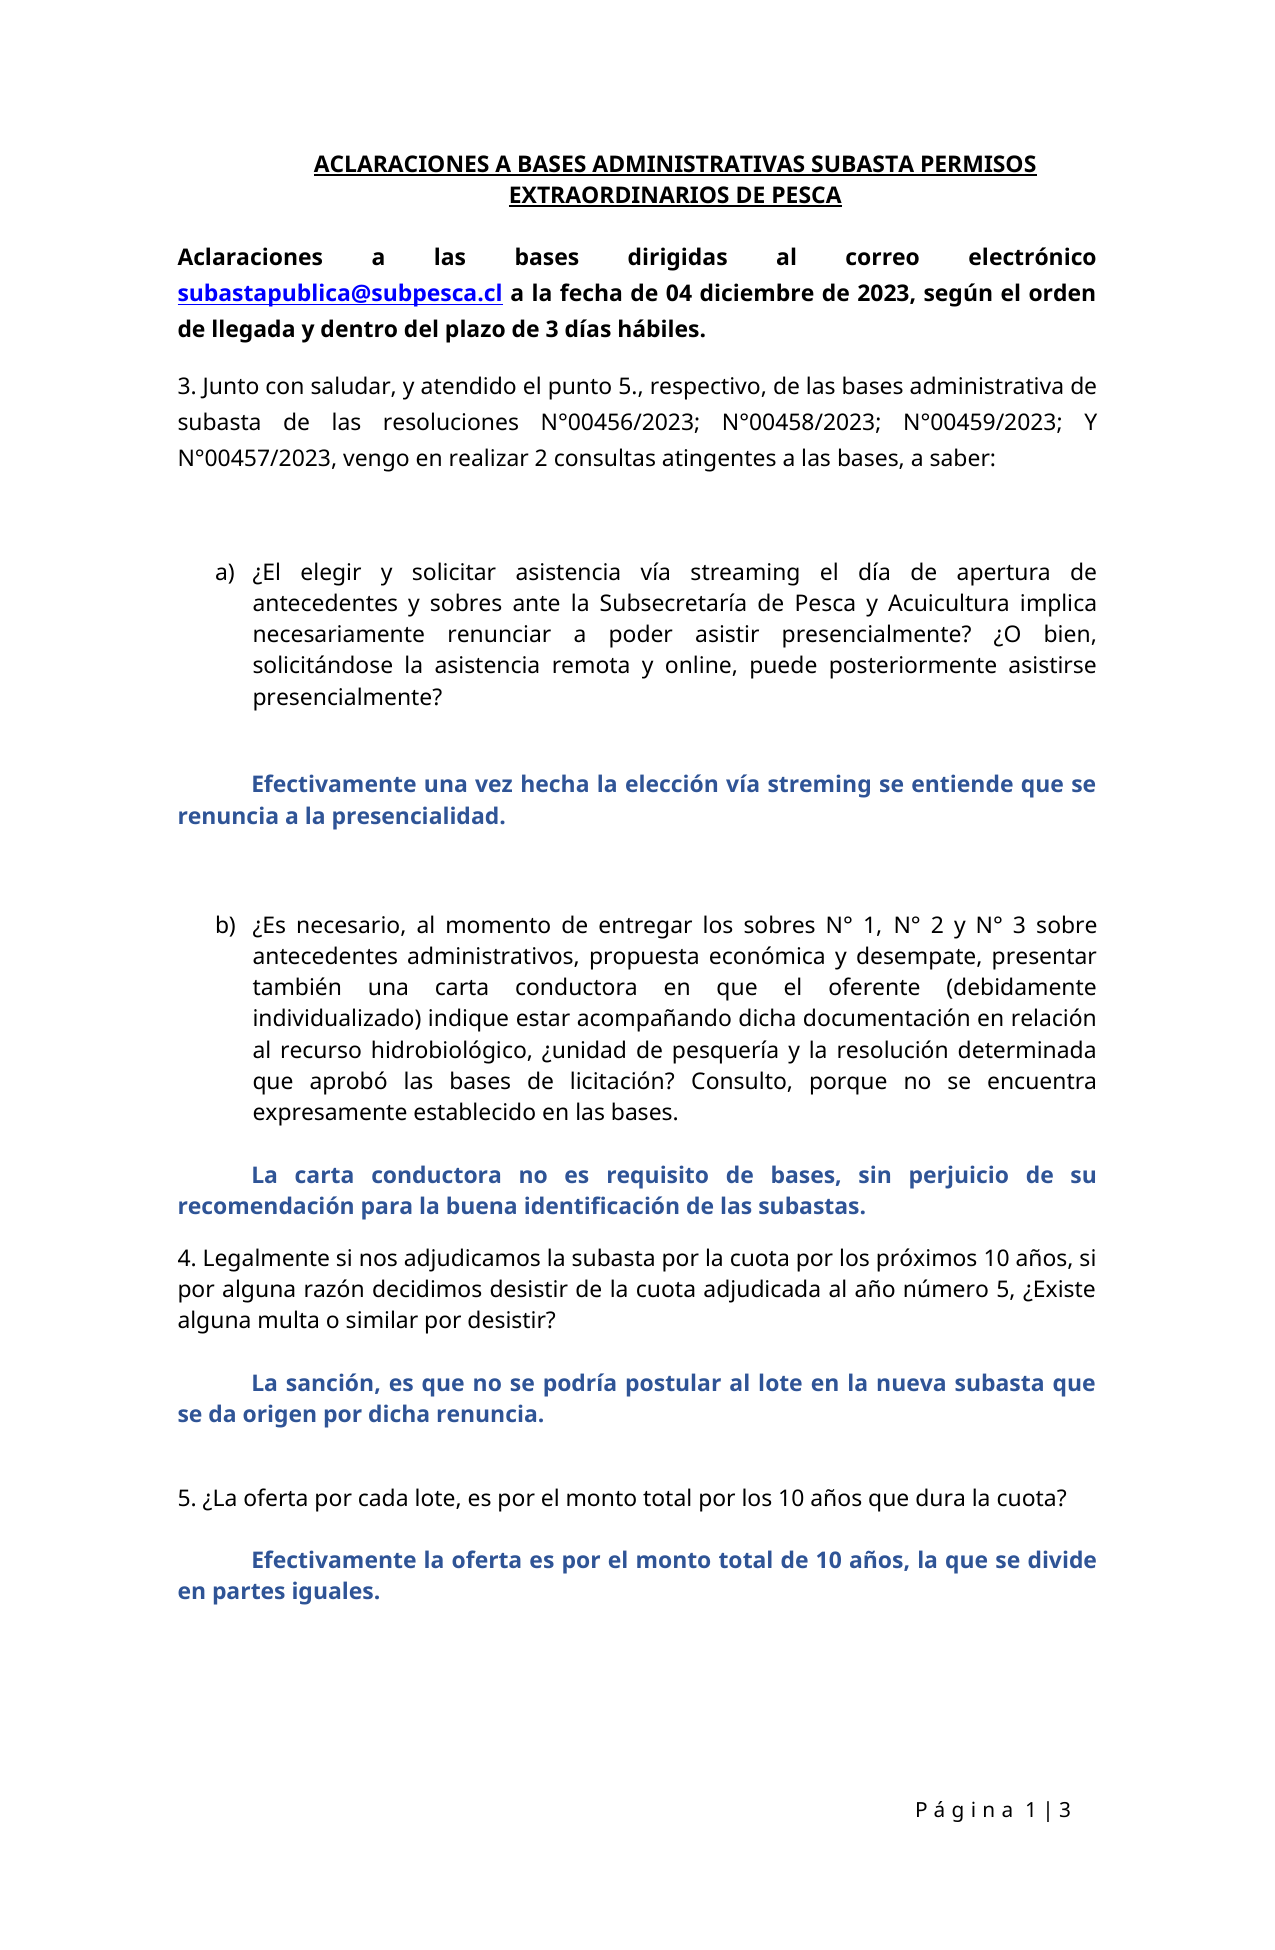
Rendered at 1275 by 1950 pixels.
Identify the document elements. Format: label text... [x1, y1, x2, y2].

text La sanción, es que no se podría postular al lote en la nueva subasta que se da origen por dicha renuncia. [177, 1367, 1098, 1429]
text La carta conductora no es requisito de bases, sin perjuicio de su recomendación para la buena identificación de las subastas. [177, 1158, 1098, 1221]
text Aclaraciones a las bases dirigidas al correo electrónico subastapublica@subpesca.cl a la fecha de 04 diciembre de 2023, según el orden de llegada y dentro del plazo de 3 días hábiles. [177, 241, 1098, 344]
text 3. Junto con saludar, y atendido el punto 5., respectivo, de las bases administrativa de subasta de las resoluciones N°00456/2023; N°00458/2023; N°00459/2023; Y N°00457/2023, vengo en realizar 2 consultas atingentes a las bases, a saber: [177, 370, 1098, 473]
text Efectivamente una vez hecha la elección vía streming se entiende que se renuncia a la presencialidad. [177, 768, 1098, 831]
list ACLARACIONES A BASES ADMINISTRATIVAS SUBASTA PERMISOS EXTRAORDINARIOS DE PESCA [252, 148, 1098, 210]
list ¿Es necesario, al momento de entregar los sobres N° 1, N° 2 y N° 3 sobre antecedentes administrativos, propuesta económica y desempate, presentar también una carta conductora en que el oferente (debidamente individualizado) indique estar acompañando dicha documentación en relación al recurso hidrobiológico, ¿unidad de pesquería y la resolución determinada que aprobó las bases de licitación? Consulto, porque no se encuentra expresamente establecido en las bases. [215, 908, 1098, 1127]
text 4. Legalmente si nos adjudicamos la subasta por la cuota por los próximos 10 años, si por alguna razón decidimos desistir de la cuota adjudicada al año número 5, ¿Existe alguna multa o similar por desistir? [177, 1242, 1098, 1336]
list ¿El elegir y solicitar asistencia vía streaming el día de apertura de antecedentes y sobres ante la Subsecretaría de Pesca y Acuicultura implica necesariamente renunciar a poder asistir presencialmente? ¿O bien, solicitándose la asistencia remota y online, puede posteriormente asistirse presencialmente? [215, 555, 1098, 712]
text Efectivamente la oferta es por el monto total de 10 años, la que se divide en partes iguales. [177, 1544, 1098, 1606]
text 5. ¿La oferta por cada lote, es por el monto total por los 10 años que dura la cuota? [177, 1481, 1098, 1513]
